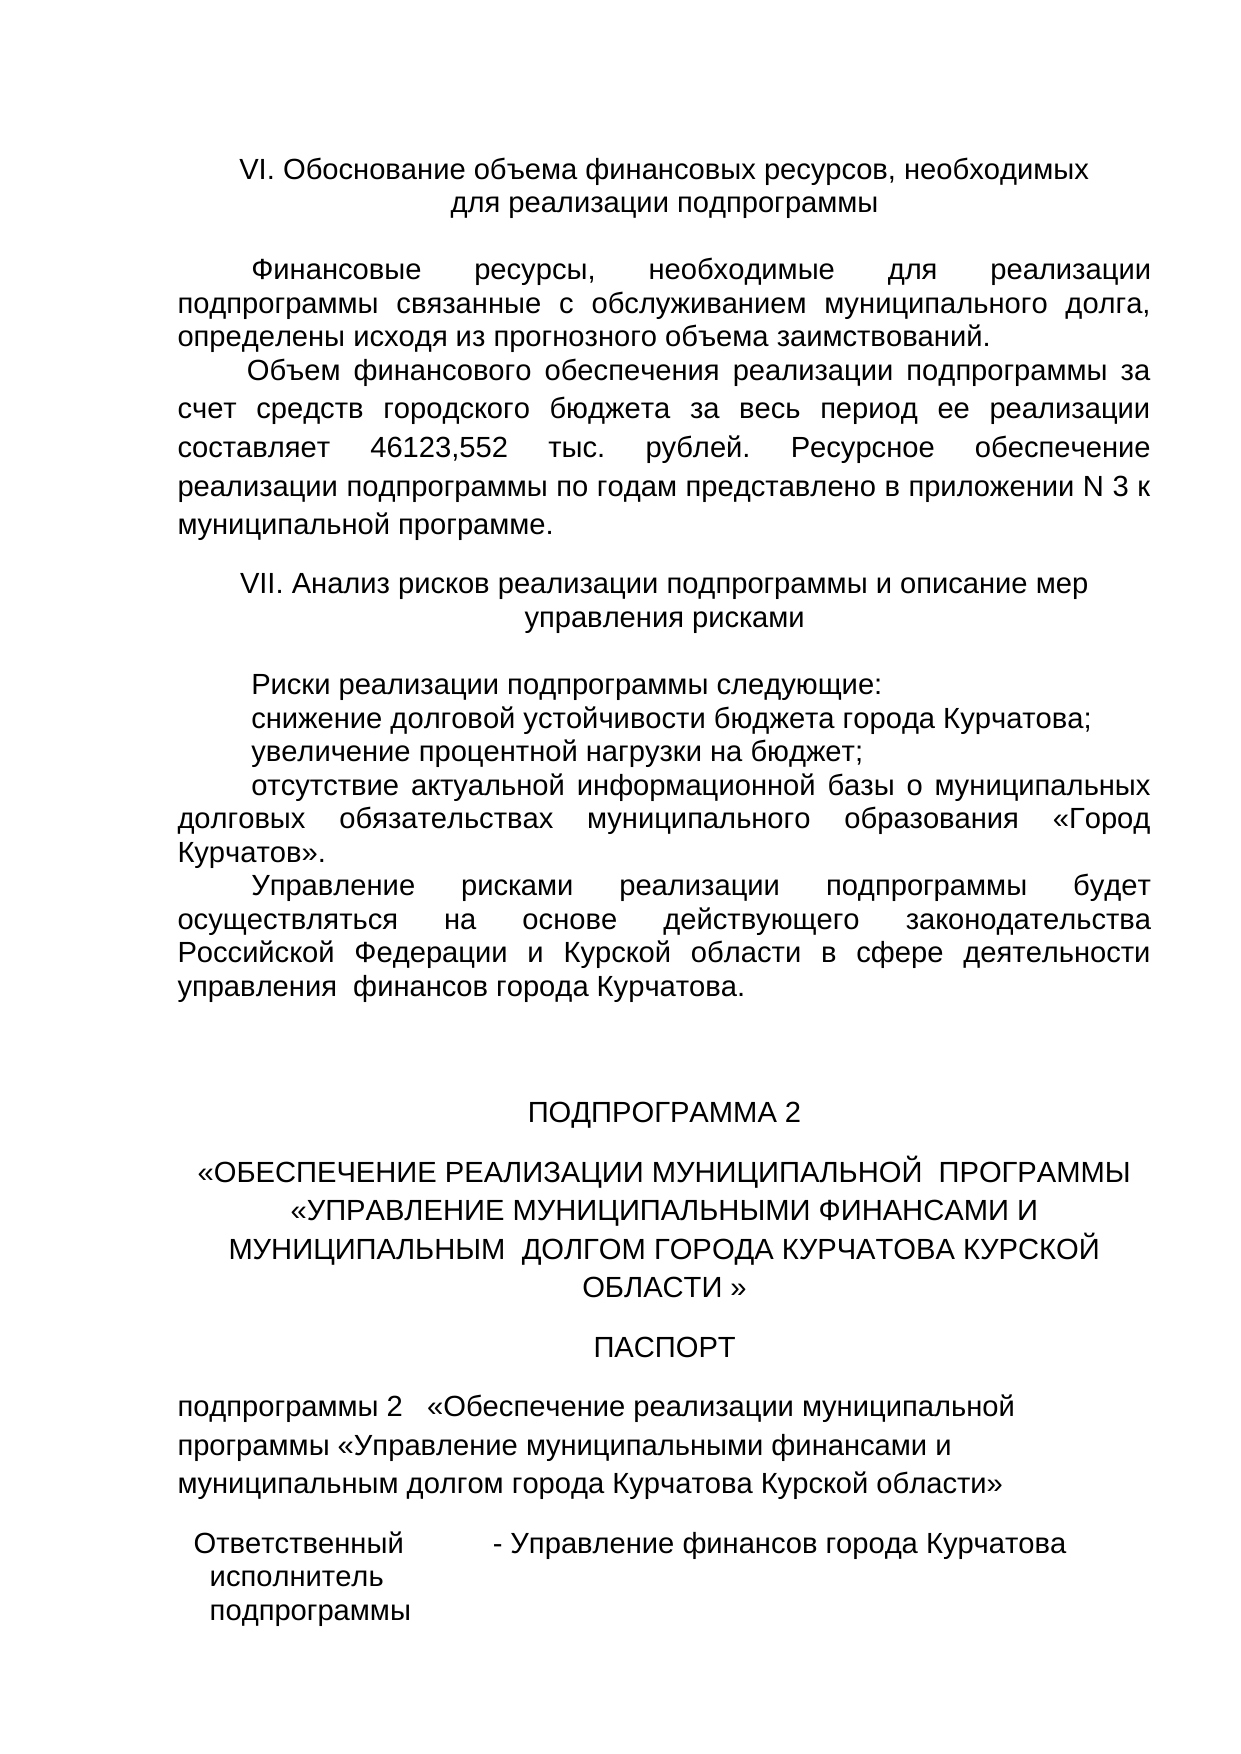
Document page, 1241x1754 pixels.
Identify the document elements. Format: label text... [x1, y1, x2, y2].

text подпрограммы [177, 1593, 1152, 1626]
text снижение долговой устойчивости бюджета города Курчатова; [177, 701, 1152, 734]
text Риски реализации подпрограммы следующие: [177, 667, 1152, 701]
text ПОДПРОГРАММА 2 [177, 1095, 1152, 1129]
text увеличение процентной нагрузки на бюджет; [177, 734, 1152, 768]
text «ОБЕСПЕЧЕНИЕ РЕАЛИЗАЦИИ МУНИЦИПАЛЬНОЙ ПРОГРАММЫ «УПРАВЛЕНИЕ МУНИЦИПАЛЬНЫМИ ФИНАНСАМИ И МУНИЦИПАЛЬНЫМ ДОЛГОМ ГОРОДА КУРЧАТОВА КУРСКОЙ ОБЛАСТИ » [177, 1155, 1152, 1304]
text VI. Обоснование объема финансовых ресурсов, необходимых [177, 152, 1152, 185]
text Финансовые ресурсы, необходимые для реализации подпрограммы связанные с обслуживанием муниципального долга, определены исходя из прогнозного объема заимствований. [177, 252, 1152, 353]
text управления рисками [177, 600, 1152, 633]
text ПАСПОРТ [177, 1330, 1152, 1363]
text подпрограммы 2 «Обеспечение реализации муниципальной программы «Управление муниципальными финансами и муниципальным долгом города Курчатова Курской области» [177, 1389, 1152, 1500]
text Объем финансового обеспечения реализации подпрограммы за счет средств городского бюджета за весь период ее реализации составляет 46123,552 тыс. рублей. Ресурсное обеспечение реализации подпрограммы по годам представлено в приложении N 3 к муниципальной программе. [177, 353, 1152, 541]
text отсутствие актуальной информационной базы о муниципальных долговых обязательствах муниципального образования «Город Курчатов». [177, 768, 1152, 868]
text исполнитель [177, 1559, 1152, 1593]
text Управление рисками реализации подпрограммы будет осуществляться на основе действующего законодательства Российской Федерации и Курской области в сфере деятельности управления финансов города Курчатова. [177, 868, 1152, 1002]
text VII. Анализ рисков реализации подпрограммы и описание мер [177, 566, 1152, 600]
text Ответственный - Управление финансов города Курчатова [177, 1526, 1152, 1559]
text для реализации подпрограммы [177, 185, 1152, 219]
